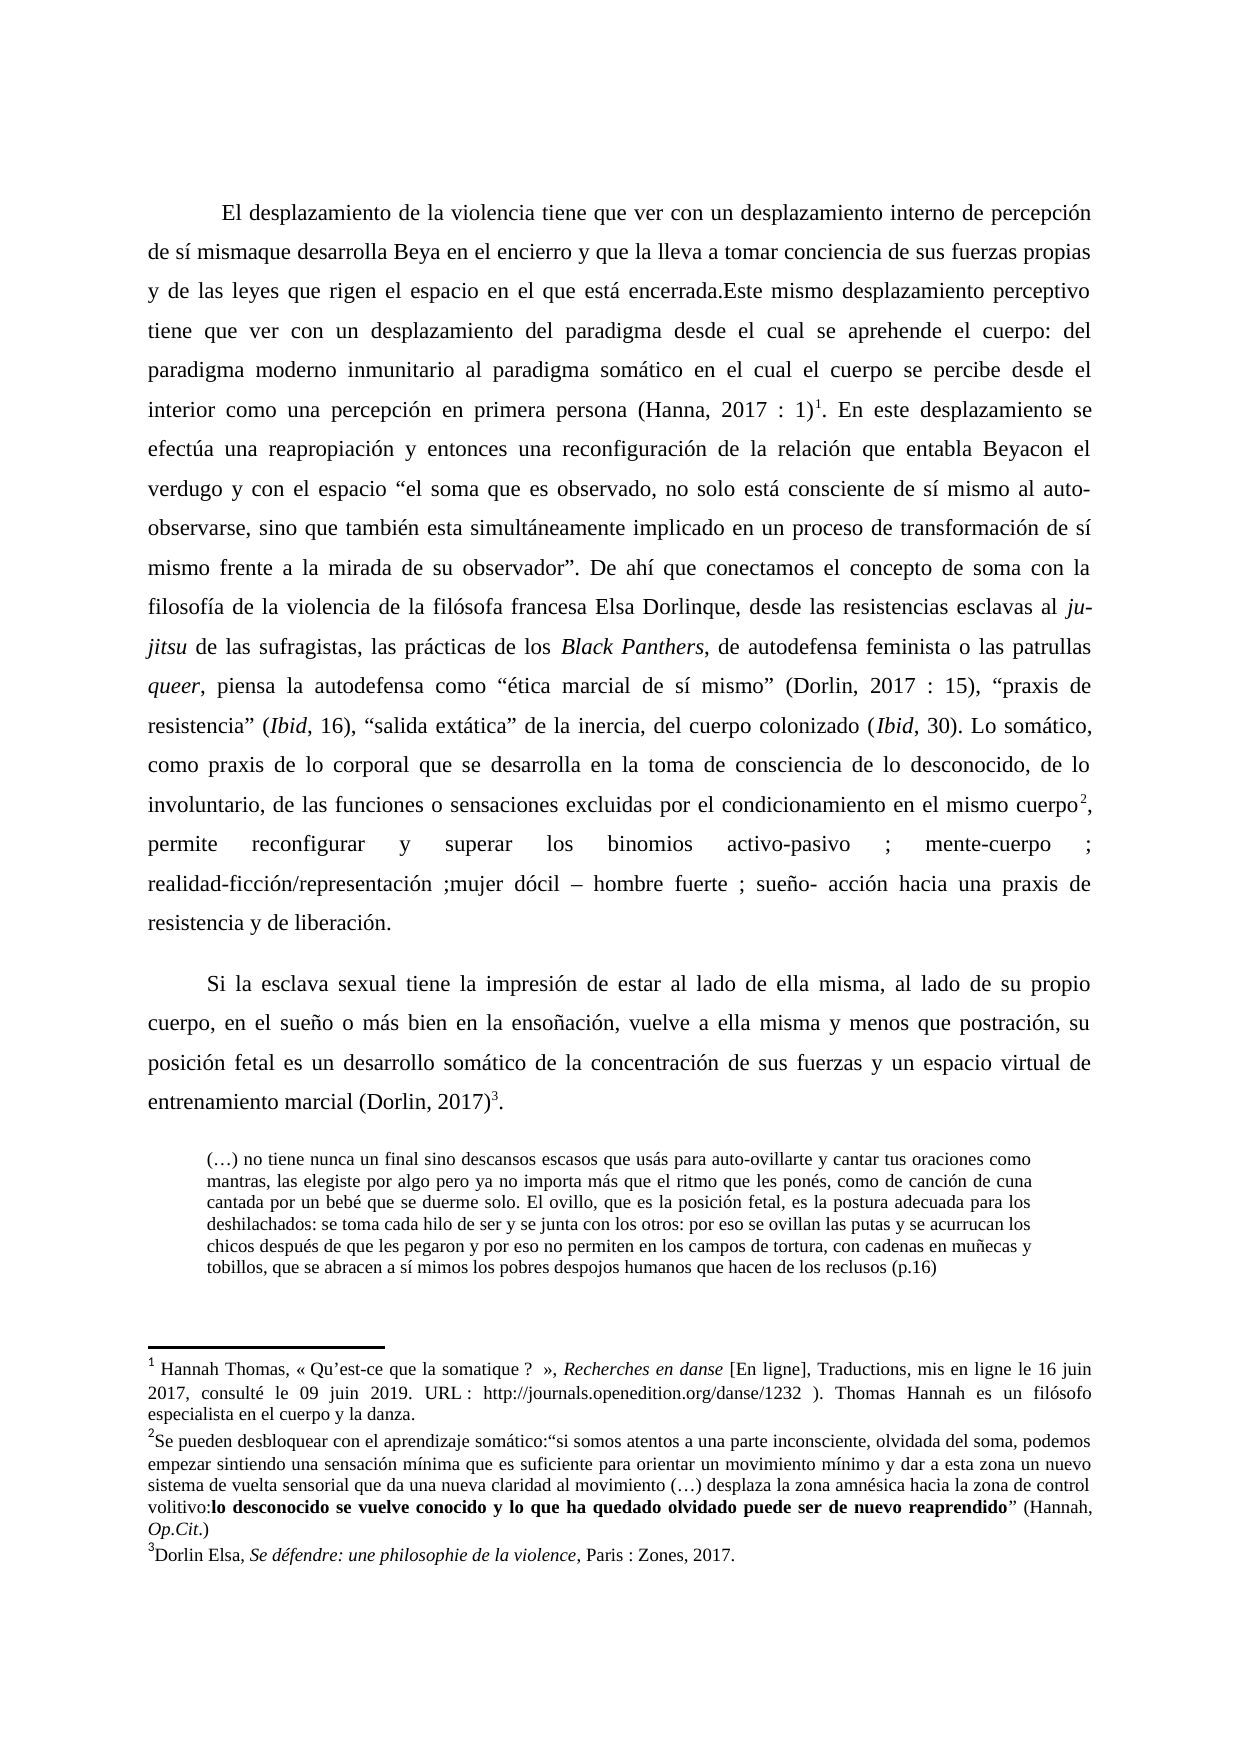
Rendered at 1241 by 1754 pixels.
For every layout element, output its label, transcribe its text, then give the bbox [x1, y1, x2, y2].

text El desplazamiento de la violencia tiene que ver con un desplazamiento interno de percepción de sí mismaque desarrolla Beya en el encierro y que la lleva a tomar conciencia de sus fuerzas propias y de las leyes que rigen el espacio en el que está encerrada.Este mismo desplazamiento perceptivo tiene que ver con un desplazamiento del paradigma desde el cual se aprehende el cuerpo: del paradigma moderno inmunitario al paradigma somático en el cual el cuerpo se percibe desde el interior como una percepción en primera persona (Hanna, 2017 : 1). En este desplazamiento se efectúa una reapropiación y entonces una reconfiguración de la relación que entabla Beyacon el verdugo y con el espacio “el soma que es observado, no solo está consciente de sí mismo al auto-observarse, sino que también esta simultáneamente implicado en un proceso de transformación de sí mismo frente a la mirada de su observador”. De ahí que conectamos el concepto de soma con la filosofía de la violencia de la filósofa francesa Elsa Dorlinque, desde las resistencias esclavas al ju-jitsu de las sufragistas, las prácticas de los Black Panthers, de autodefensa feminista o las patrullas queer, piensa la autodefensa como “ética marcial de sí mismo” (Dorlin, 2017 : 15), “praxis de resistencia” (Ibid, 16), “salida extática” de la inercia, del cuerpo colonizado (Ibid, 30). Lo somático, como praxis de lo corporal que se desarrolla en la toma de consciencia de lo desconocido, de lo involuntario, de las funciones o sensaciones excluidas por el condicionamiento en el mismo cuerpo, permite reconfigurar y superar los binomios activo-pasivo ; mente-cuerpo ; realidad-ficción/representación ;mujer dócil – hombre fuerte ; sueño- acción hacia una praxis de resistencia y de liberación. [148, 199, 1093, 936]
text Si la esclava sexual tiene la impresión de estar al lado de ella misma, al lado de su propio cuerpo, en el sueño o más bien en la ensoñación, vuelve a ella misma y menos que postración, su posición fetal es un desarrollo somático de la concentración de sus fuerzas y un espacio virtual de entrenamiento marcial (Dorlin, 2017). [148, 969, 1093, 1114]
text (…) no tiene nunca un final sino descansos escasos que usás para auto-ovillarte y cantar tus oraciones como mantras, las elegiste por algo pero ya no importa más que el ritmo que les ponés, como de canción de cuna cantada por un bebé que se duerme solo. El ovillo, que es la posición fetal, es la postura adecuada para los deshilachados: se toma cada hilo de ser y se junta con los otros: por eso se ovillan las putas y se acurrucan los chicos después de que les pegaron y por eso no permiten en los campos de tortura, con cadenas en muñecas y tobillos, que se abracen a sí mimos los pobres despojos humanos que hacen de los reclusos (p.16) [207, 1148, 1033, 1278]
